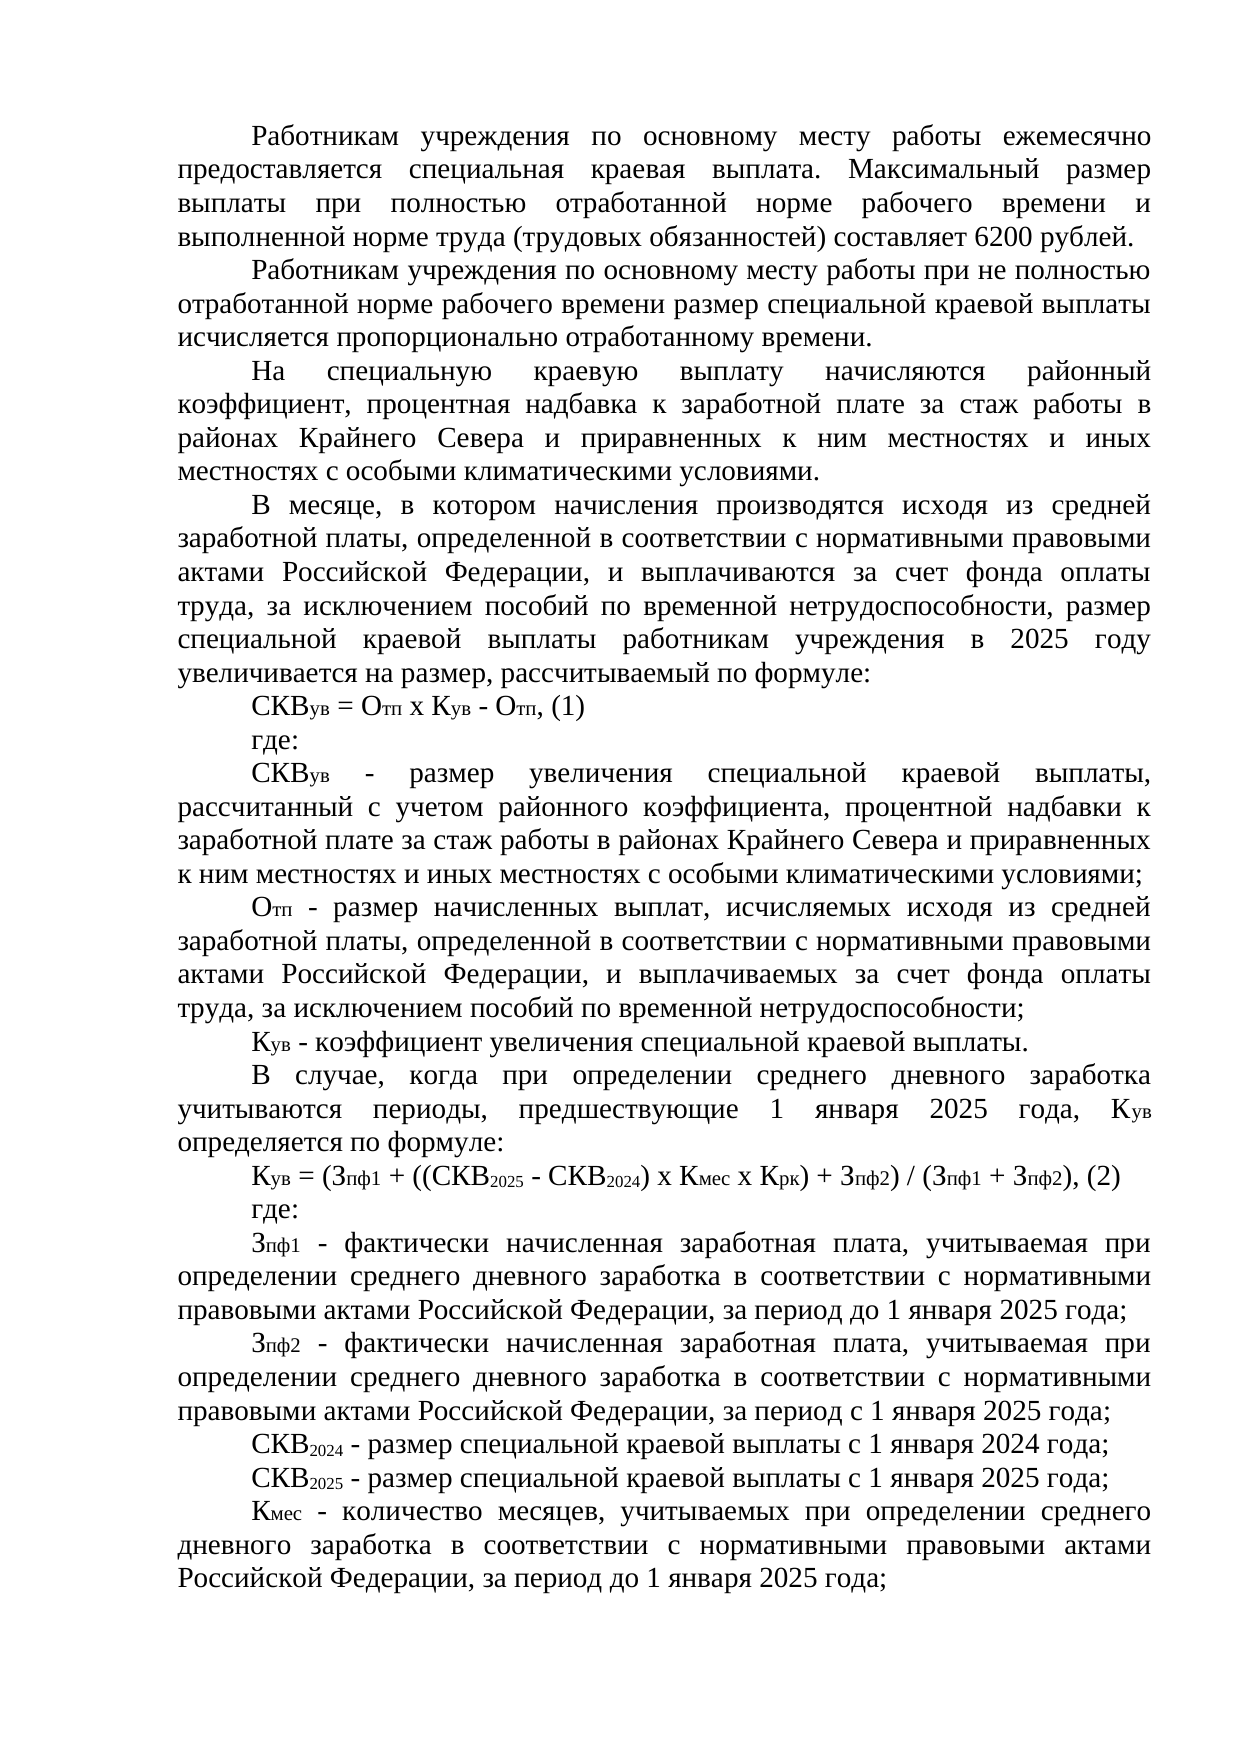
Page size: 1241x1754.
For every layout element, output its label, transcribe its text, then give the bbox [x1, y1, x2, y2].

text СКВув = Отп x Кув - Отп, (1) [177, 688, 1152, 722]
text Работникам учреждения по основному месту работы ежемесячно предоставляется специальная краевая выплата. Максимальный размер выплаты при полностью отработанной норме рабочего времени и выполненной норме труда (трудовых обязанностей) составляет 6200 рублей. [177, 118, 1152, 252]
text В месяце, в котором начисления производятся исходя из средней заработной платы, определенной в соответствии с нормативными правовыми актами Российской Федерации, и выплачиваются за счет фонда оплаты труда, за исключением пособий по временной нетрудоспособности, размер специальной краевой выплаты работникам учреждения в 2025 году увеличивается на размер, рассчитываемый по формуле: [177, 487, 1152, 688]
text СКВ2024 - размер специальной краевой выплаты с 1 января 2024 года; [177, 1426, 1152, 1460]
text Отп - размер начисленных выплат, исчисляемых исходя из средней заработной платы, определенной в соответствии с нормативными правовыми актами Российской Федерации, и выплачиваемых за счет фонда оплаты труда, за исключением пособий по временной нетрудоспособности; [177, 889, 1152, 1024]
text Кув = (Зпф1 + ((СКВ2025 - СКВ2024) x Кмес x Крк) + Зпф2) / (Зпф1 + Зпф2), (2) [177, 1158, 1152, 1191]
text где: [177, 1191, 1152, 1225]
text Кмес - количество месяцев, учитываемых при определении среднего дневного заработка в соответствии с нормативными правовыми актами Российской Федерации, за период до 1 января 2025 года; [177, 1493, 1152, 1594]
text Кув - коэффициент увеличения специальной краевой выплаты. [177, 1024, 1152, 1057]
text СКВ2025 - размер специальной краевой выплаты с 1 января 2025 года; [177, 1460, 1152, 1493]
text где: [177, 722, 1152, 755]
text В случае, когда при определении среднего дневного заработка учитываются периоды, предшествующие 1 января 2025 года, Кув определяется по формуле: [177, 1057, 1152, 1158]
text Работникам учреждения по основному месту работы при не полностью отработанной норме рабочего времени размер специальной краевой выплаты исчисляется пропорционально отработанному времени. [177, 252, 1152, 353]
text СКВув - размер увеличения специальной краевой выплаты, рассчитанный с учетом районного коэффициента, процентной надбавки к заработной плате за стаж работы в районах Крайнего Севера и приравненных к ним местностях и иных местностях с особыми климатическими условиями; [177, 755, 1152, 889]
text На специальную краевую выплату начисляются районный коэффициент, процентная надбавка к заработной плате за стаж работы в районах Крайнего Севера и приравненных к ним местностях и иных местностях с особыми климатическими условиями. [177, 353, 1152, 487]
text Зпф2 - фактически начисленная заработная плата, учитываемая при определении среднего дневного заработка в соответствии с нормативными правовыми актами Российской Федерации, за период с 1 января 2025 года; [177, 1326, 1152, 1426]
text Зпф1 - фактически начисленная заработная плата, учитываемая при определении среднего дневного заработка в соответствии с нормативными правовыми актами Российской Федерации, за период до 1 января 2025 года; [177, 1225, 1152, 1326]
